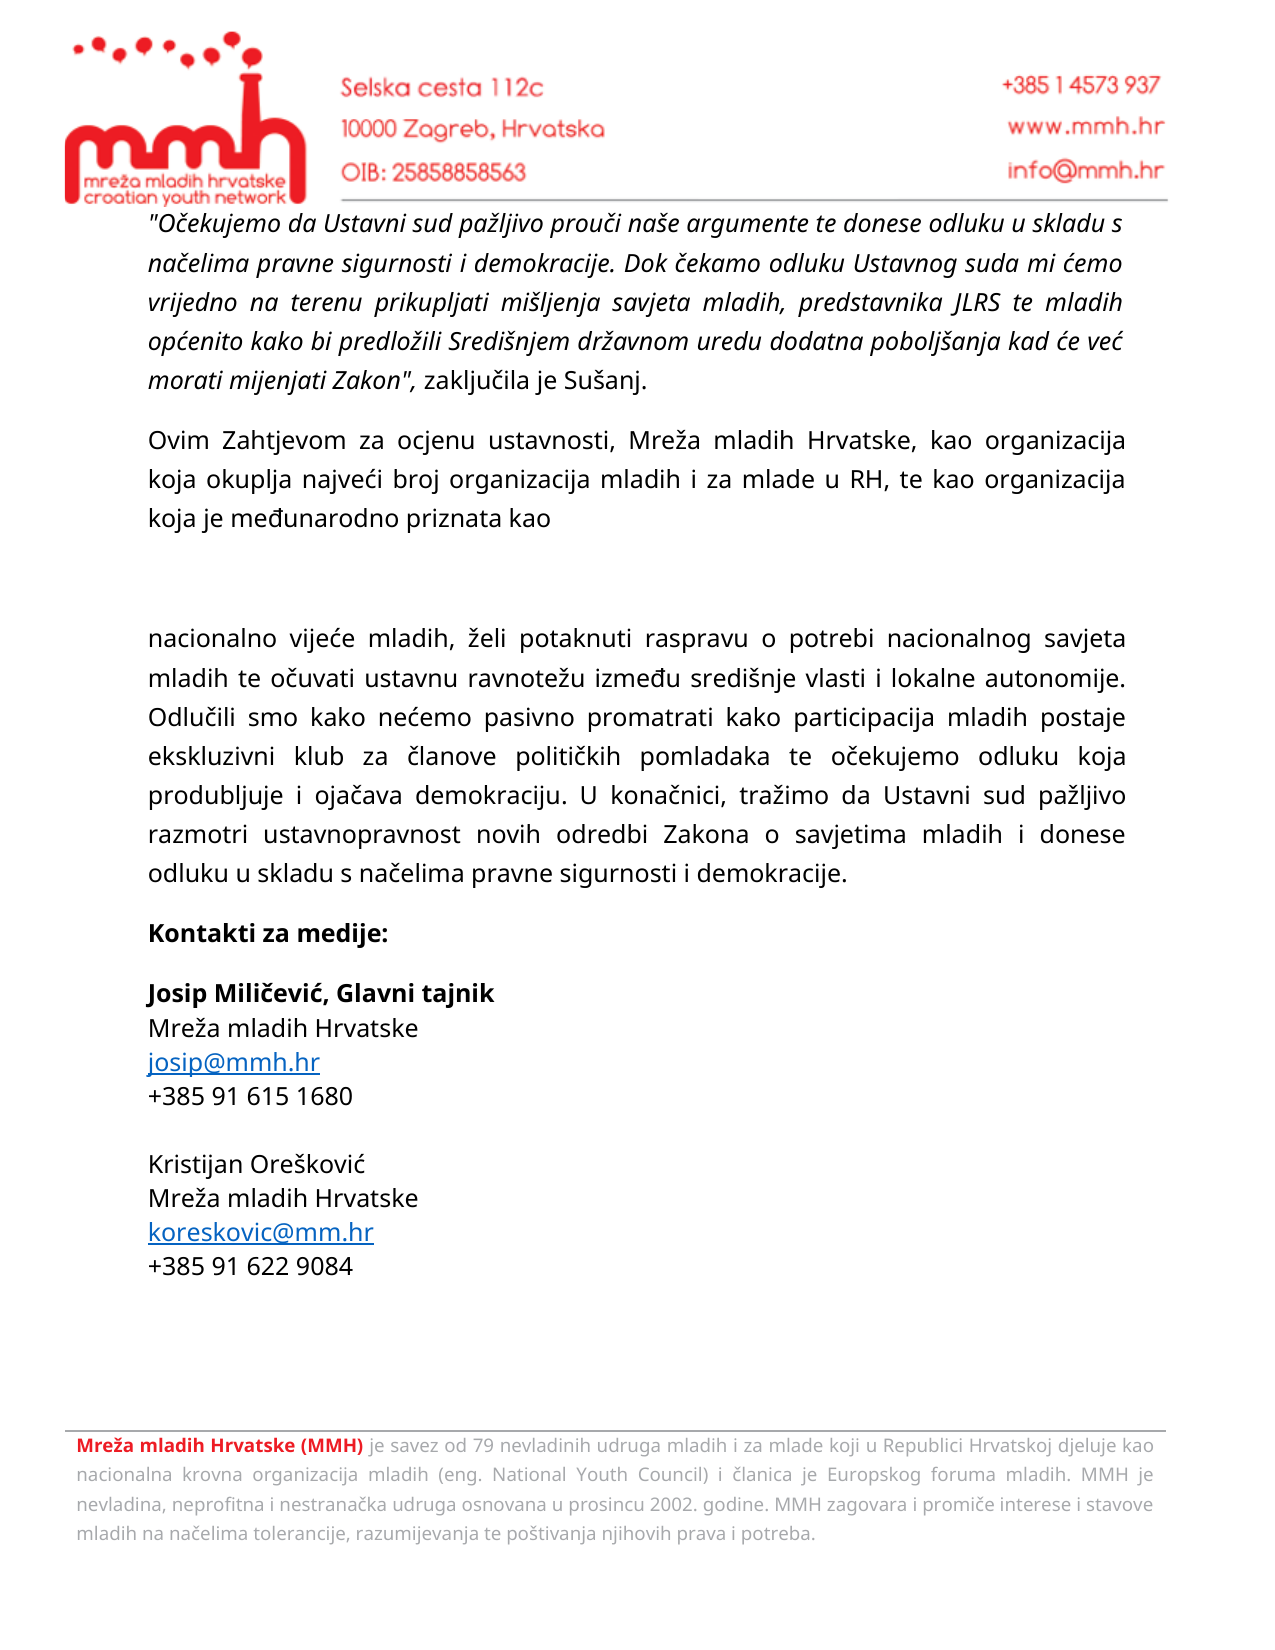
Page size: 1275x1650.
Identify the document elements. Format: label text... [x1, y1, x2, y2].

text "Očekujemo da Ustavni sud pažljivo prouči naše argumente te donese odluku u skladu s načelima pravne sigurnosti i demokracije. Dok čekamo odluku Ustavnog suda mi ćemo vrijedno na terenu prikupljati mišljenja savjeta mladih, predstavnika JLRS te mladih općenito kako bi predložili Središnjem državnom uredu dodatna poboljšanja kad će već morati mijenjati Zakon", zaključila je Sušanj. [148, 207, 1127, 397]
text josip@mmh.hr [148, 1044, 1127, 1078]
text koreskovic@mm.hr [148, 1214, 1127, 1249]
text Josip Miličević, Glavni tajnik [148, 976, 1127, 1010]
picture [64, 29, 1171, 207]
text Mreža mladih Hrvatske [148, 1181, 1127, 1214]
text Kontakti za medije: [148, 916, 1127, 950]
text Ovim Zahtjevom za ocjenu ustavnosti, Mreža mladih Hrvatske, kao organizacija koja okuplja najveći broj organizacija mladih i za mlade u RH, te kao organizacija koja je međunarodno priznata kao [148, 423, 1127, 535]
text Kristijan Orešković [148, 1146, 1127, 1181]
text nacionalno vijeće mladih, želi potaknuti raspravu o potrebi nacionalnog savjeta mladih te očuvati ustavnu ravnotežu između središnje vlasti i lokalne autonomije. Odlučili smo kako nećemo pasivno promatrati kako participacija mladih postaje ekskluzivni klub za članove političkih pomladaka te očekujemo odluku koja produbljuje i ojačava demokraciju. U konačnici, tražimo da Ustavni sud pažljivo razmotri ustavnopravnost novih odredbi Zakona o savjetima mladih i donese odluku u skladu s načelima pravne sigurnosti i demokracije. [148, 621, 1127, 890]
text Mreža mladih Hrvatske [148, 1010, 1127, 1044]
text +385 91 622 9084 [148, 1249, 1127, 1283]
text +385 91 615 1680 [148, 1078, 1127, 1112]
